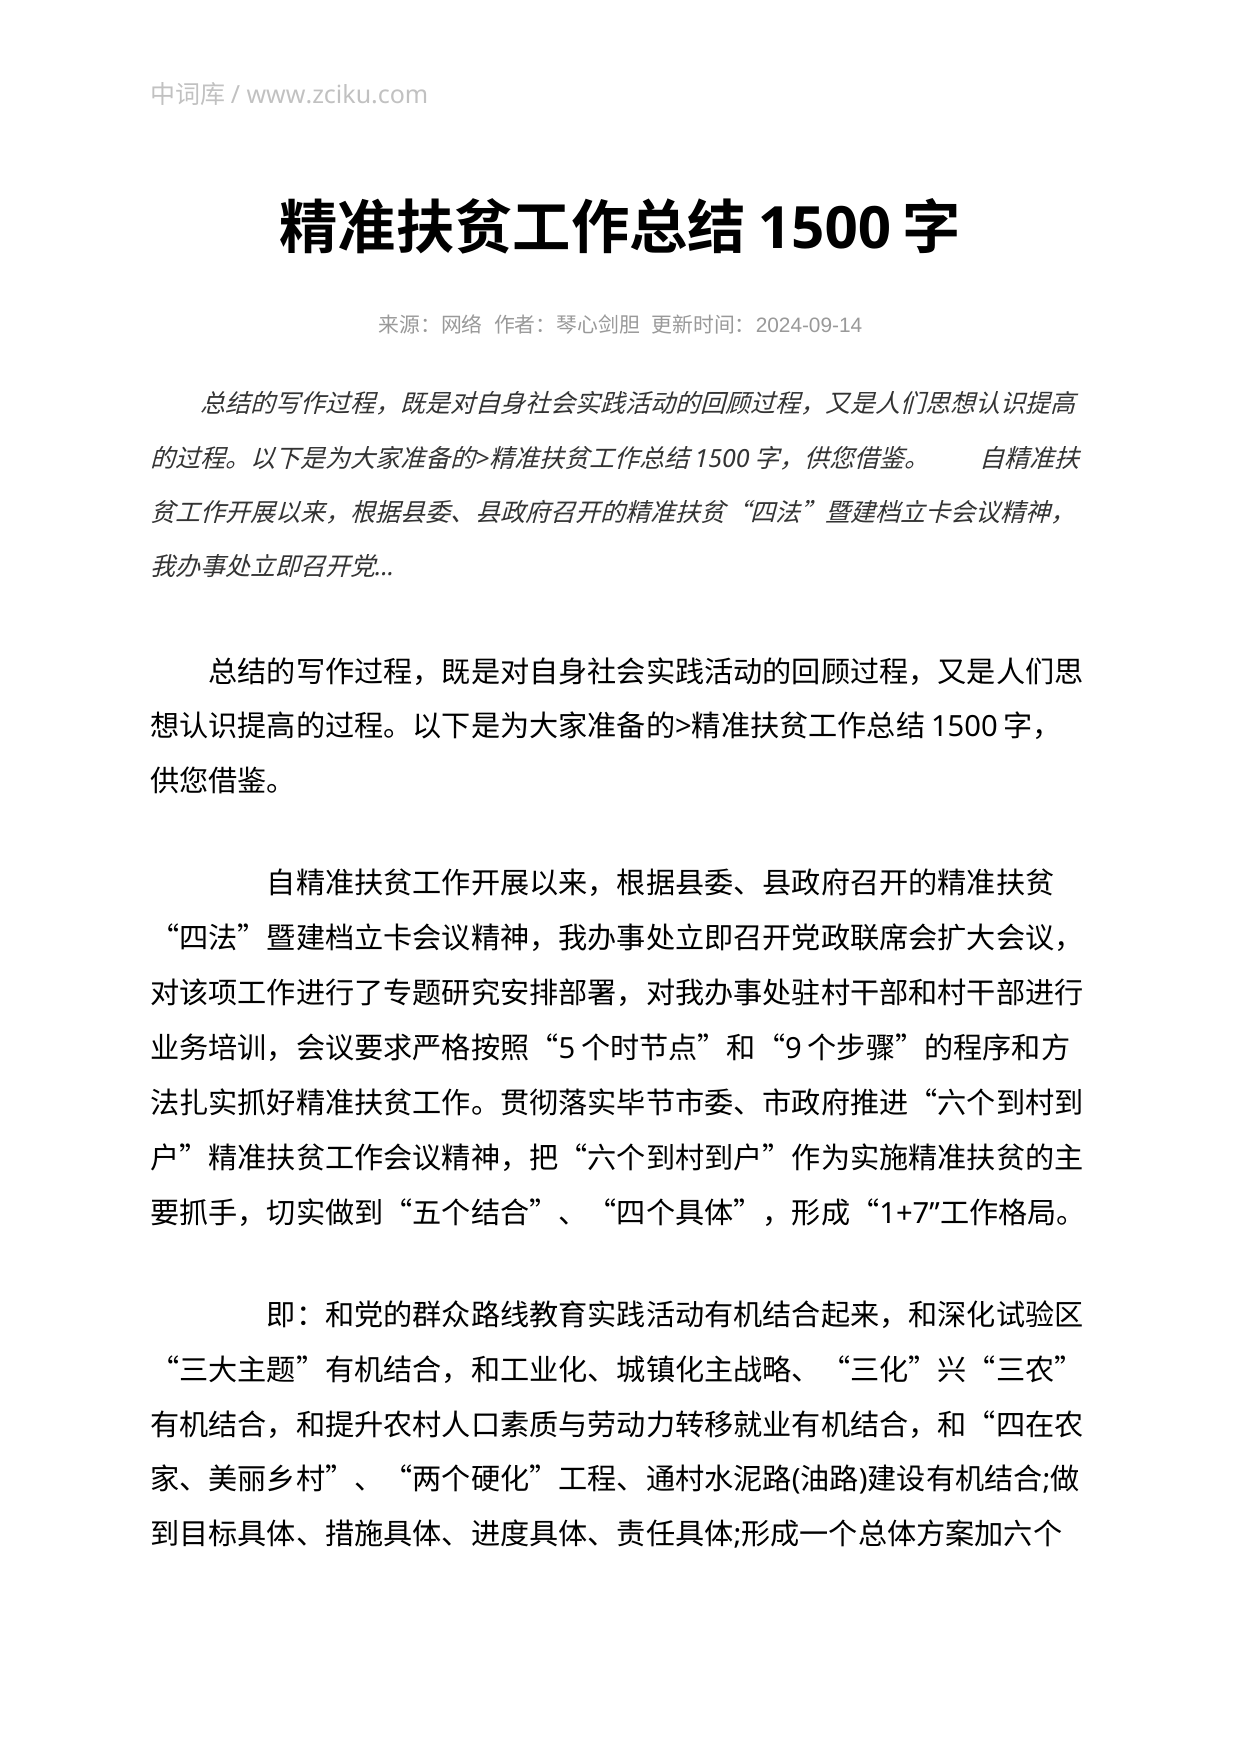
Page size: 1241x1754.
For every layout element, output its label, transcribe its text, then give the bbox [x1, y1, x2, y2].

subtitle 精准扶贫工作总结1500字 [150, 181, 1090, 266]
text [150, 1291, 1090, 1553]
text 总结的写作过程，既是对自身社会实践活动的回顾过程，又是人们思想认识提高的过程。以下是为大家准备的>精准扶贫工作总结1500字，供您借鉴。 自精准扶贫工作开展以来，根据县委、县政府召开的精准扶贫“四法”暨建档立卡会议精神，我办事处立即召开党... [150, 384, 1090, 583]
text 来源：网络 作者：琴心剑胆 更新时间：2024-09-14 [150, 313, 1090, 337]
text 自精准扶贫工作开展以来，根据县委、县政府召开的精准扶贫“四法”暨建档立卡会议精神，我办事处立即召开党政联席会扩大会议，对该项工作进行了专题研究安排部署，对我办事处驻村干部和村干部进行业务培训，会议要求严格按照“5个时节点”和“9个步骤”的程序和方法扎实抓好精准扶贫工作。贯彻落实毕节市委、市政府推进“六个到村到户”精准扶贫工作会议精神，把“六个到村到户”作为实施精准扶贫的主要抓手，切实做到“五个结合”、“四个具体”，形成“1+7”工作格局。 [150, 860, 1090, 1232]
text 总结的写作过程，既是对自身社会实践活动的回顾过程，又是人们思想认识提高的过程。以下是为大家准备的>精准扶贫工作总结1500字，供您借鉴。 [150, 648, 1090, 800]
